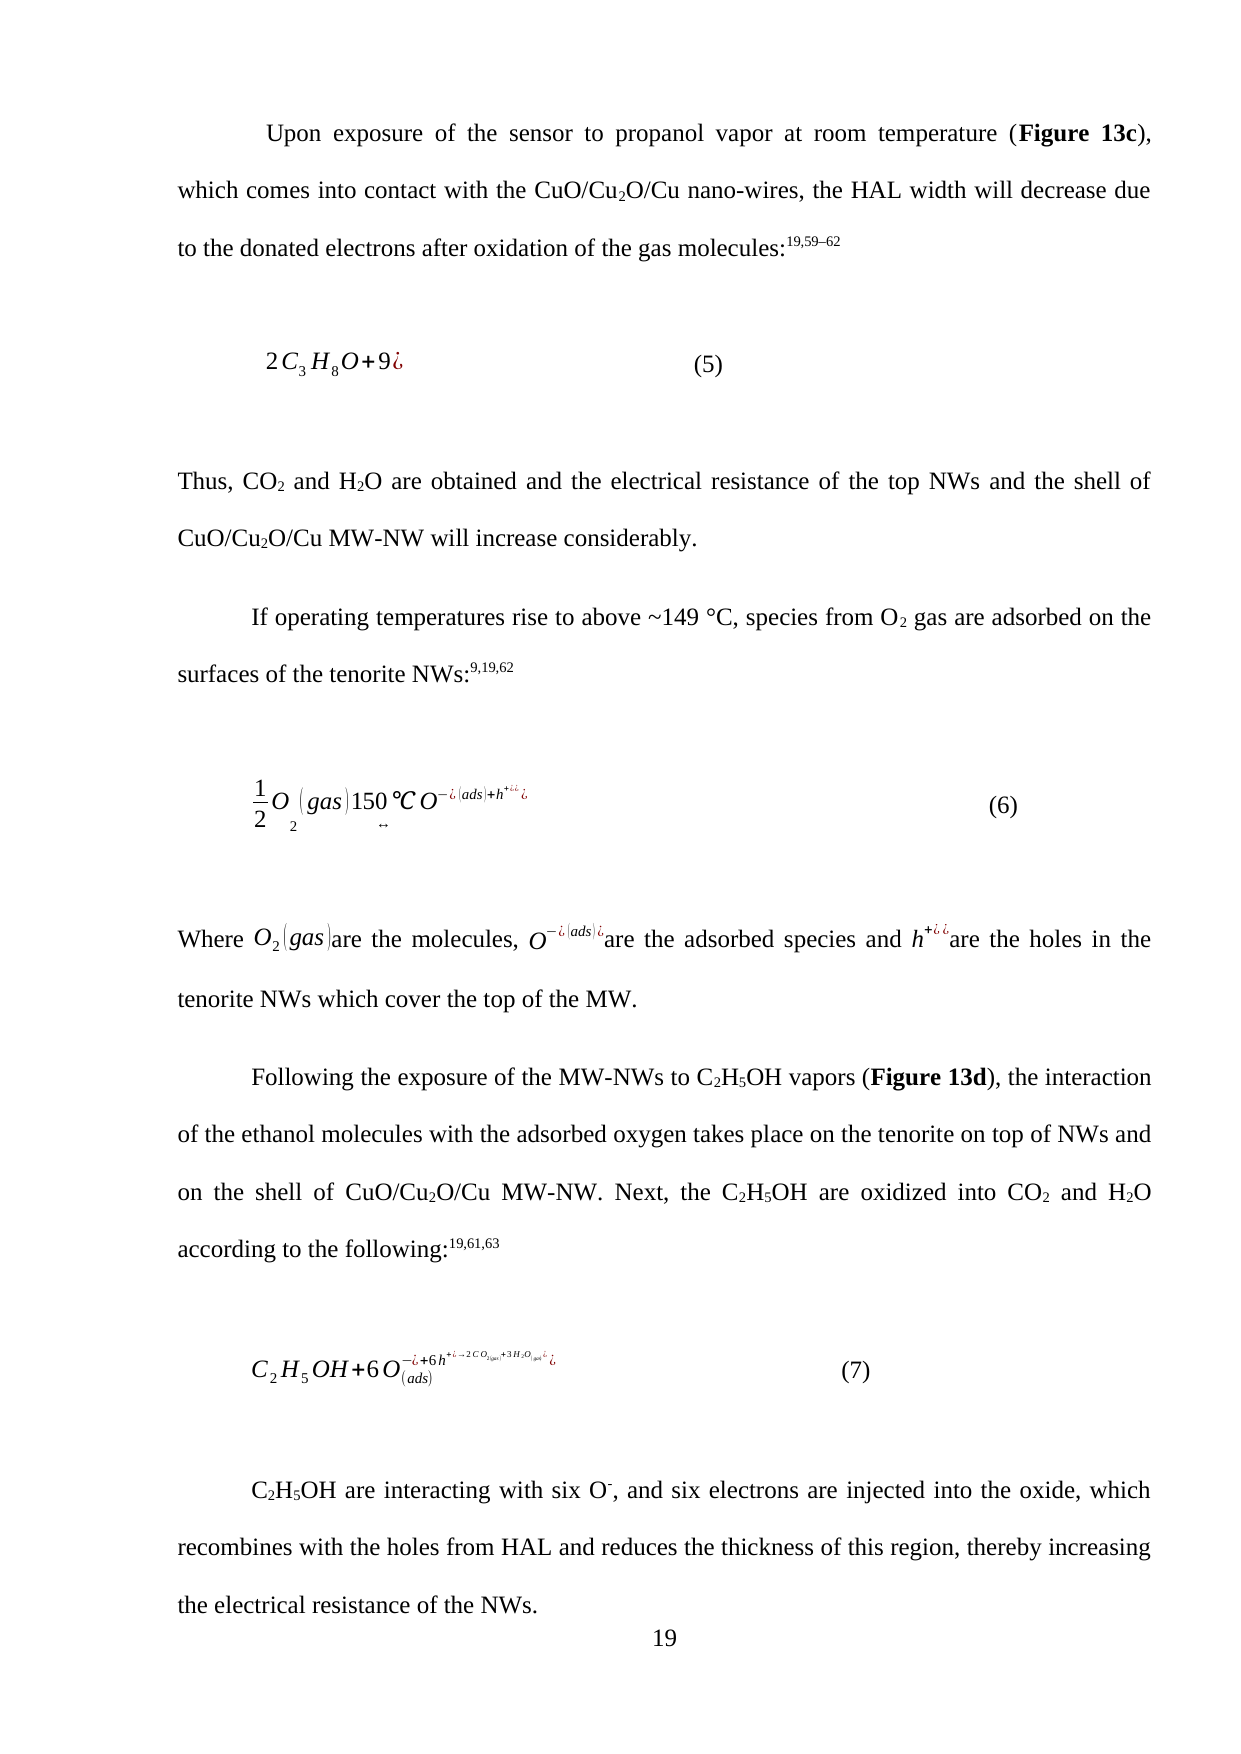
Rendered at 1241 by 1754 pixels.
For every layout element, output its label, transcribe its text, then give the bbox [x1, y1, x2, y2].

text C2H5OH are interacting with six O-, and six electrons are injected into the oxide, which recombines with the holes from HAL and reduces the thickness of this region, thereby increasing the electrical resistance of the NWs. [177, 1475, 1152, 1619]
text (7) [177, 1349, 1152, 1389]
text Where are the molecules, are the adsorbed species and are the holes in the tenorite NWs which cover the top of the MW. [177, 922, 1152, 1012]
text If operating temperatures rise to above ~149 °C, species from O2 gas are adsorbed on the surfaces of the tenorite NWs:9,19,62 [177, 602, 1152, 688]
text Thus, CO2 and H2O are obtained and the electrical resistance of the top NWs and the shell of CuO/Cu2O/Cu MW-NW will increase considerably. [177, 466, 1152, 552]
text Upon exposure of the sensor to propanol vapor at room temperature (Figure 13c), which comes into contact with the CuO/Cu2O/Cu nano-wires, the HAL width will decrease due to the donated electrons after oxidation of the gas molecules:19,59–62 [177, 118, 1152, 262]
text (6) [177, 774, 1152, 836]
text (5) [177, 348, 1152, 379]
text Following the exposure of the MW-NWs to C2H5OH vapors (Figure 13d), the interaction of the ethanol molecules with the adsorbed oxygen takes place on the tenorite on top of NWs and on the shell of CuO/Cu2O/Cu MW-NW. Next, the C2H5OH are oxidized into CO2 and H2O according to the following:19,61,63 [177, 1062, 1152, 1263]
